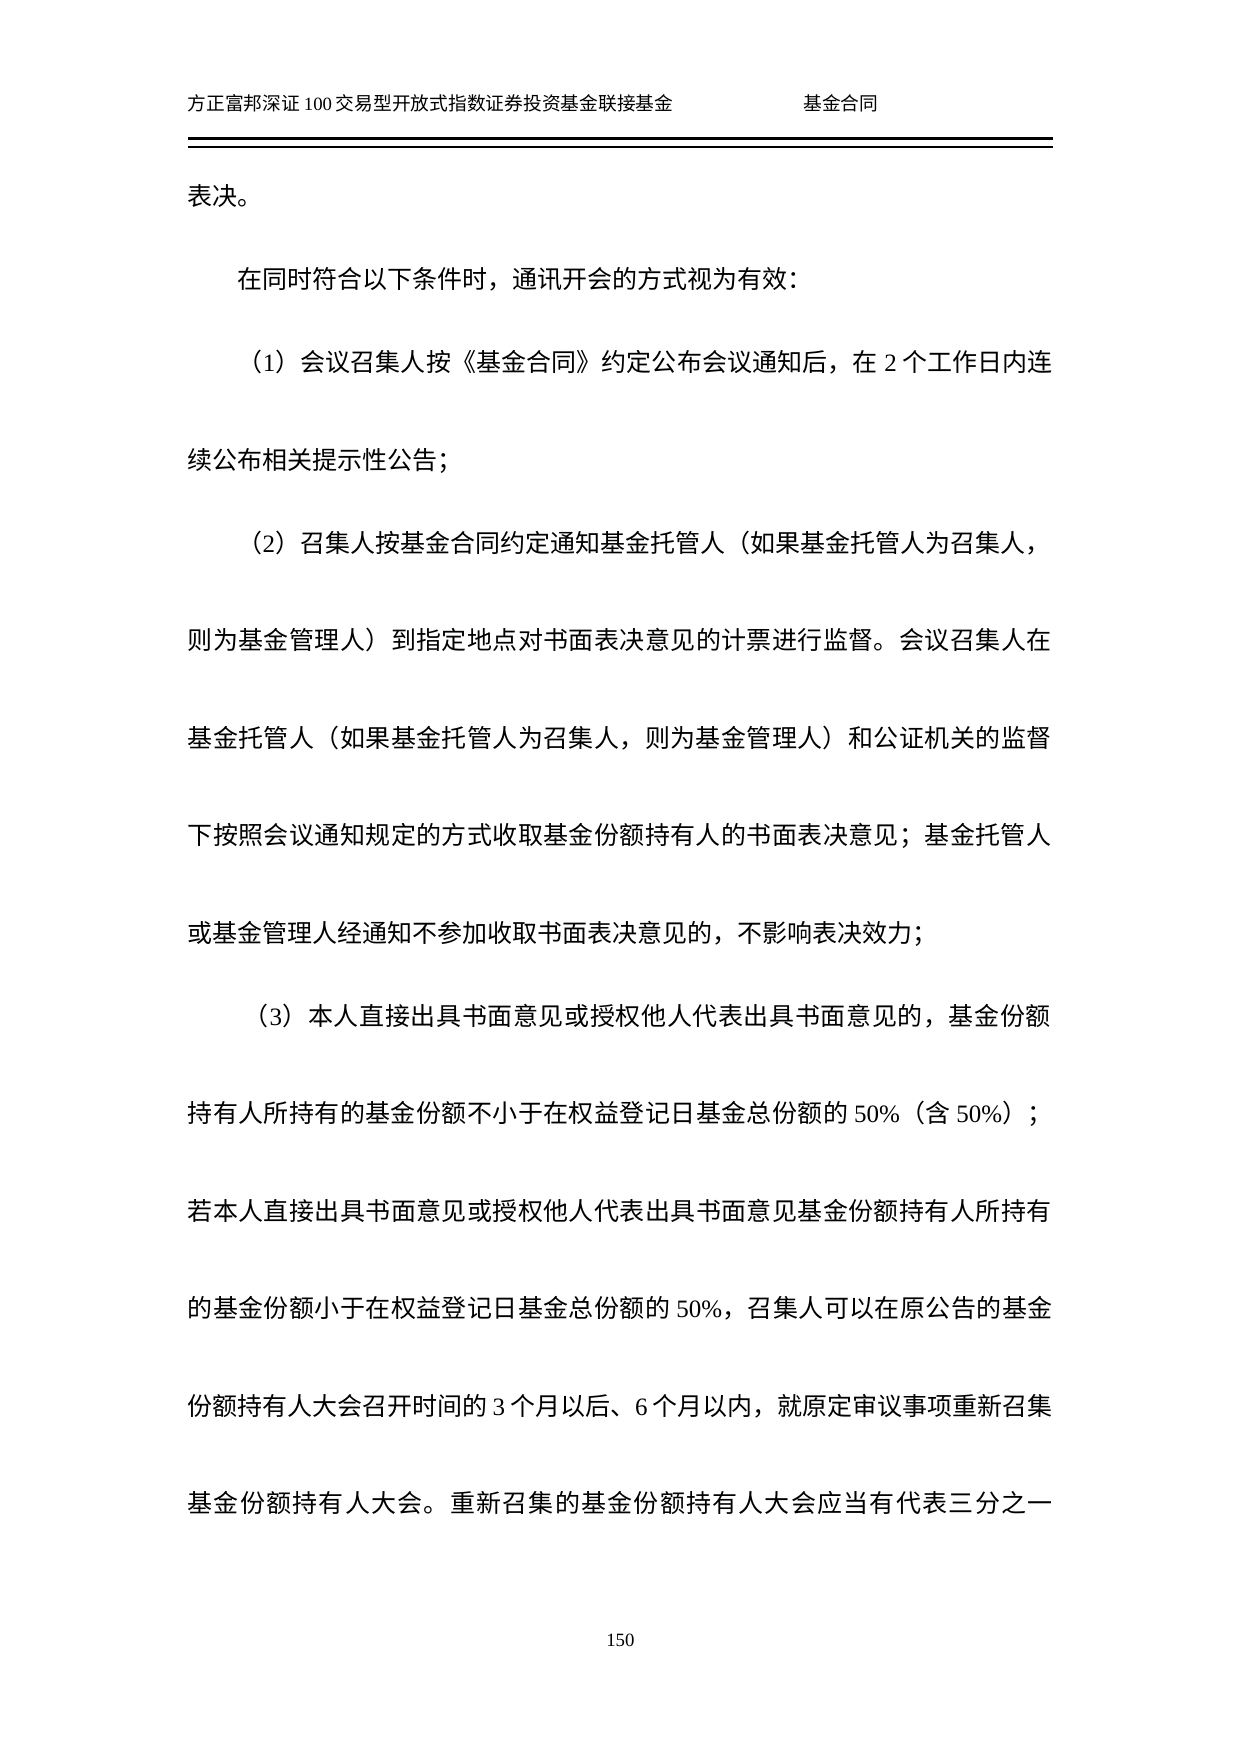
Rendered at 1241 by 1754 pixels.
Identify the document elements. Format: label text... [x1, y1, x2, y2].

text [187, 162, 1053, 227]
text （2）召集人按基金合同约定通知基金托管人（如果基金托管人为召集人，则为基金管理人）到指定地点对书面表决意见的计票进行监督。会议召集人在基金托管人（如果基金托管人为召集人，则为基金管理人）和公证机关的监督下按照会议通知规定的方式收取基金份额持有人的书面表决意见；基金托管人或基金管理人经通知不参加收取书面表决意见的，不影响表决效力； [187, 509, 1053, 964]
text 在同时符合以下条件时，通讯开会的方式视为有效： [187, 245, 1053, 310]
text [187, 982, 1053, 1534]
text （1）会议召集人按《基金合同》约定公布会议通知后，在2个工作日内连续公布相关提示性公告； [187, 328, 1053, 491]
